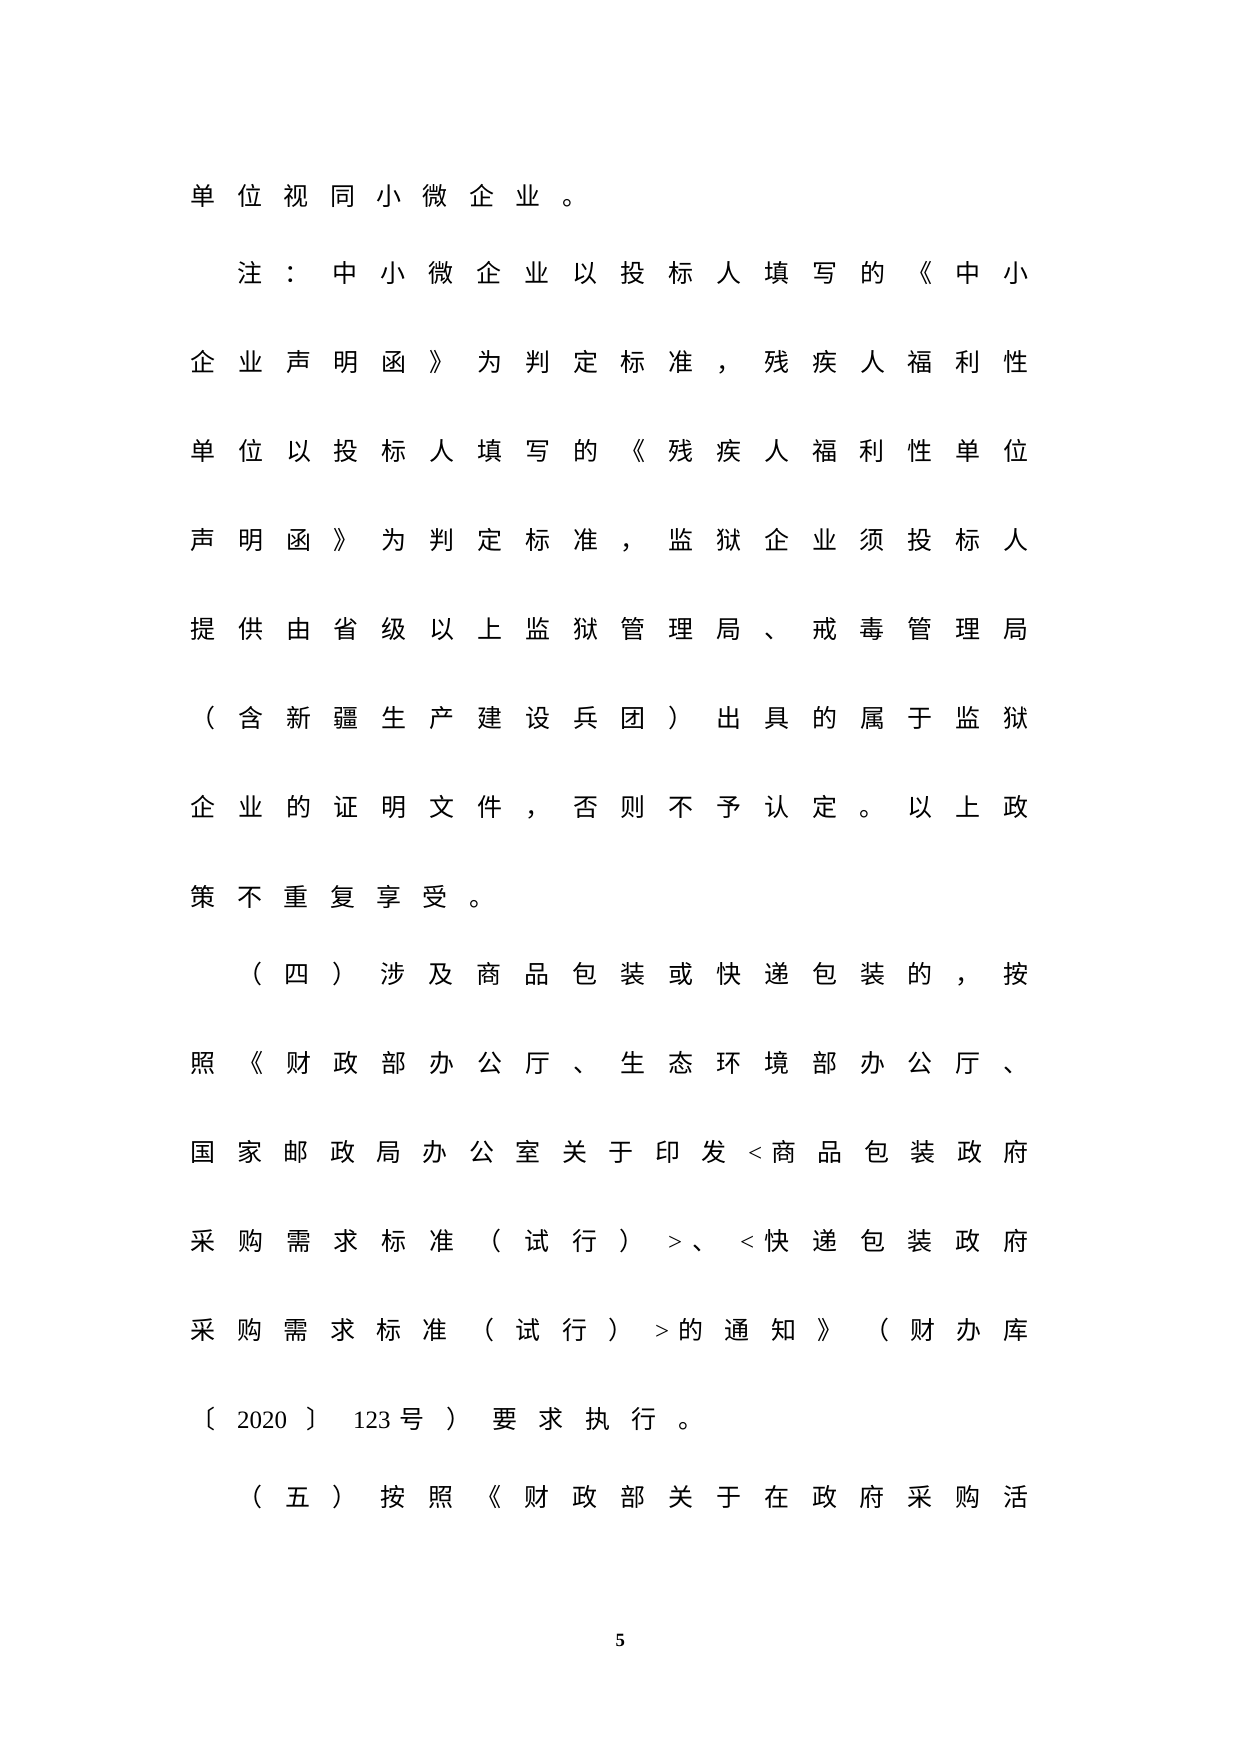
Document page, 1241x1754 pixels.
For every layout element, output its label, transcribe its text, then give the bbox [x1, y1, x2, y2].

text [190, 164, 1050, 224]
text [190, 1466, 1050, 1525]
text （四）涉及商品包装或快递包装的，按照《财政部办公厅、生态环境部办公厅、国家邮政局办公室关于印发<商品包装政府采购需求标准（试行）>、<快递包装政府采购需求标准（试行）>的通知》（财办库〔2020〕123号）要求执行。 [190, 943, 1050, 1448]
text 注：中小微企业以投标人填写的《中小企业声明函》为判定标准，残疾人福利性单位以投标人填写的《残疾人福利性单位声明函》为判定标准，监狱企业须投标人提供由省级以上监狱管理局、戒毒管理局（含新疆生产建设兵团）出具的属于监狱企业的证明文件，否则不予认定。以上政策不重复享受。 [190, 242, 1050, 925]
